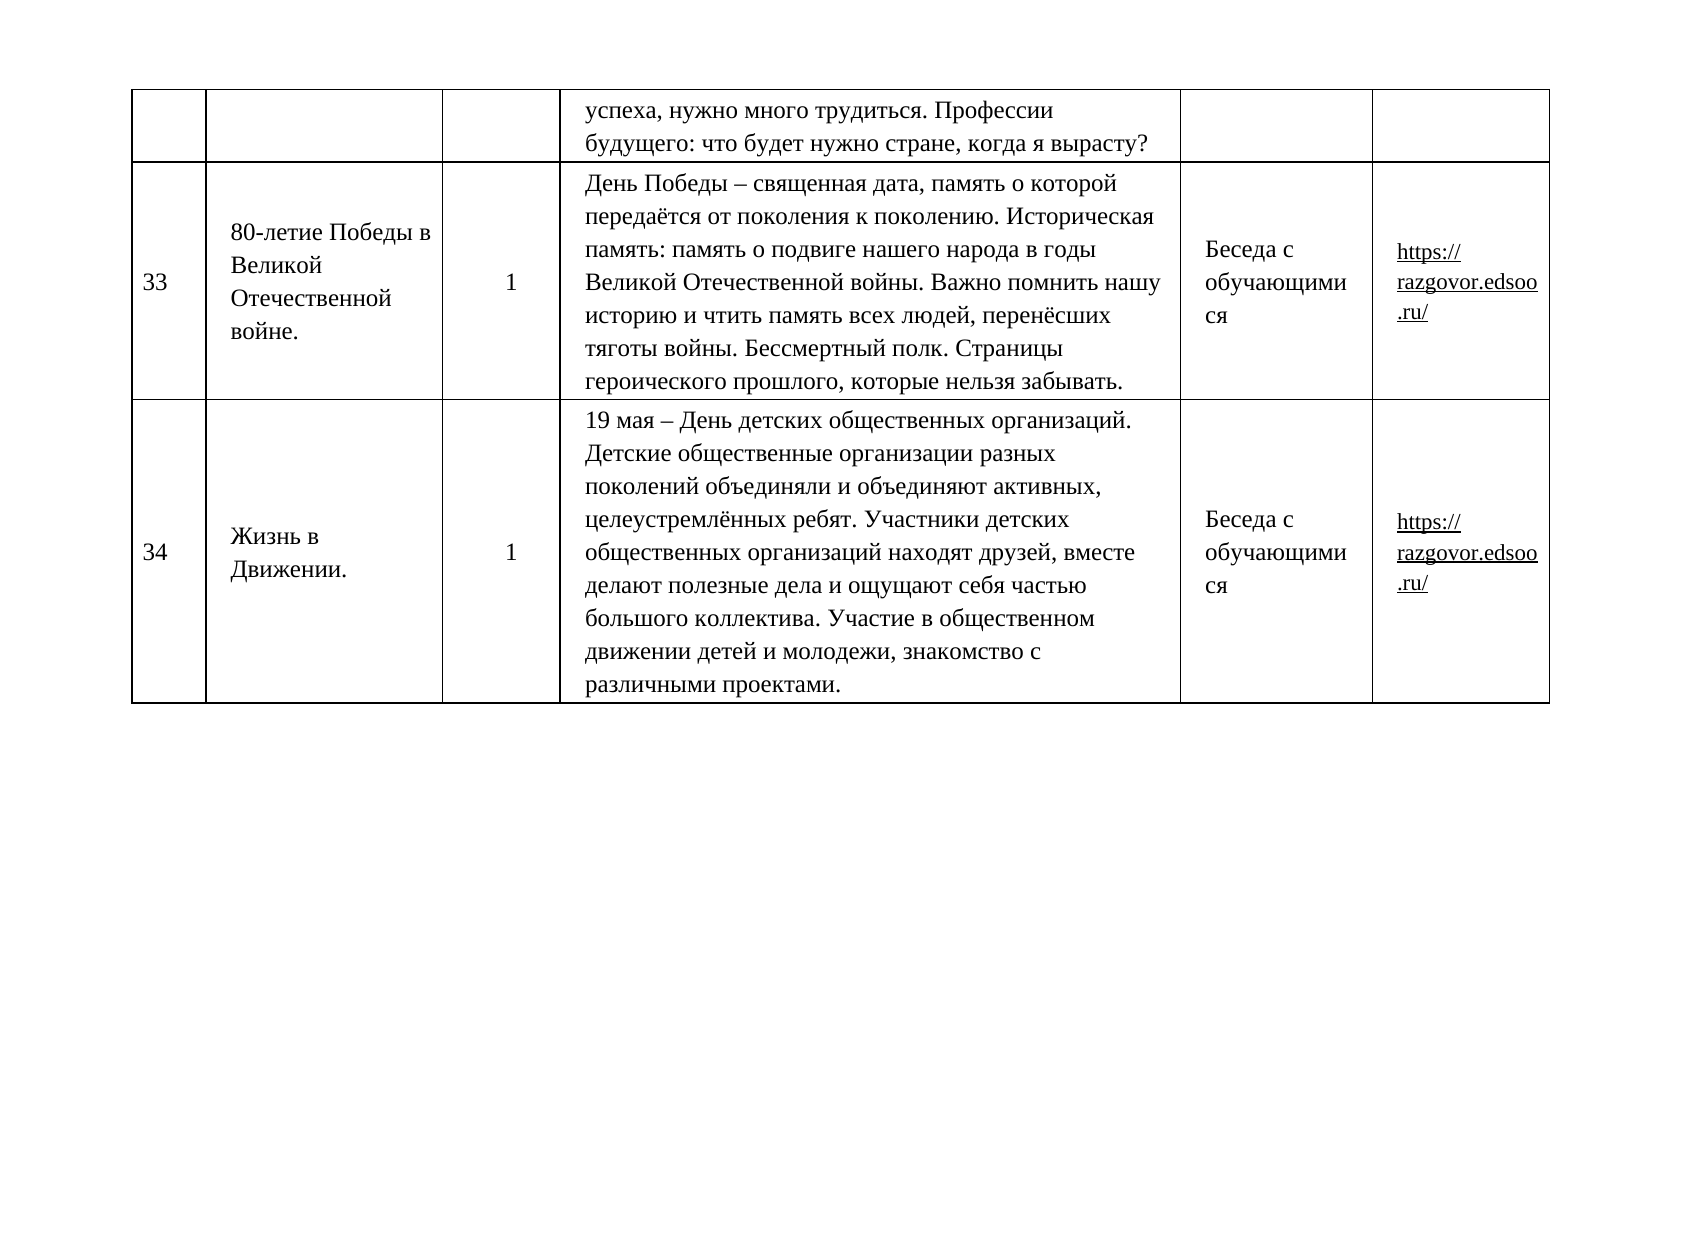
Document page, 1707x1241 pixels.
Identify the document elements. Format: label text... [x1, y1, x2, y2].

table_cell https://razgovor.edsoo.ru/ [1373, 163, 1549, 398]
table_cell Беседа с обучающими ся [1181, 163, 1372, 398]
table_cell 34 [133, 400, 205, 702]
table_cell 1 [443, 400, 559, 702]
table_cell Жизнь в Движении. [207, 400, 442, 702]
table_cell Беседа с обучающими ся [1181, 400, 1372, 702]
table_cell 1 [443, 90, 559, 161]
table_cell 80-летие Победы в Великой Отечественной войне. [207, 163, 442, 398]
table_cell День Победы – священная дата, память о которой передаётся от поколения к поколению. Историческая память: память о подвиге нашего народа в годы Великой Отечественной войны. Важно помнить нашу историю и чтить память всех людей, перенёсших тяготы войны. Бессмертный полк. Страницы героического прошлого, которые нельзя забывать. [561, 163, 1180, 398]
table_cell 1 [443, 163, 559, 398]
table_cell https://razgovor.edsoo.ru/ [1373, 400, 1549, 702]
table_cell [1181, 90, 1372, 161]
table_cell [207, 90, 442, 161]
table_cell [1373, 90, 1549, 161]
table_cell 19 мая – День детских общественных организаций. Детские общественные организации разных поколений объединяли и объединяют активных, целеустремлённых ребят. Участники детских общественных организаций находят друзей, вместе делают полезные дела и ощущают себя частью большого коллектива. Участие в общественном движении детей и молодежи, знакомство с различными проектами. [561, 400, 1180, 702]
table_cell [561, 90, 1180, 161]
table_cell 32 [133, 90, 205, 161]
table_cell 33 [133, 163, 205, 398]
